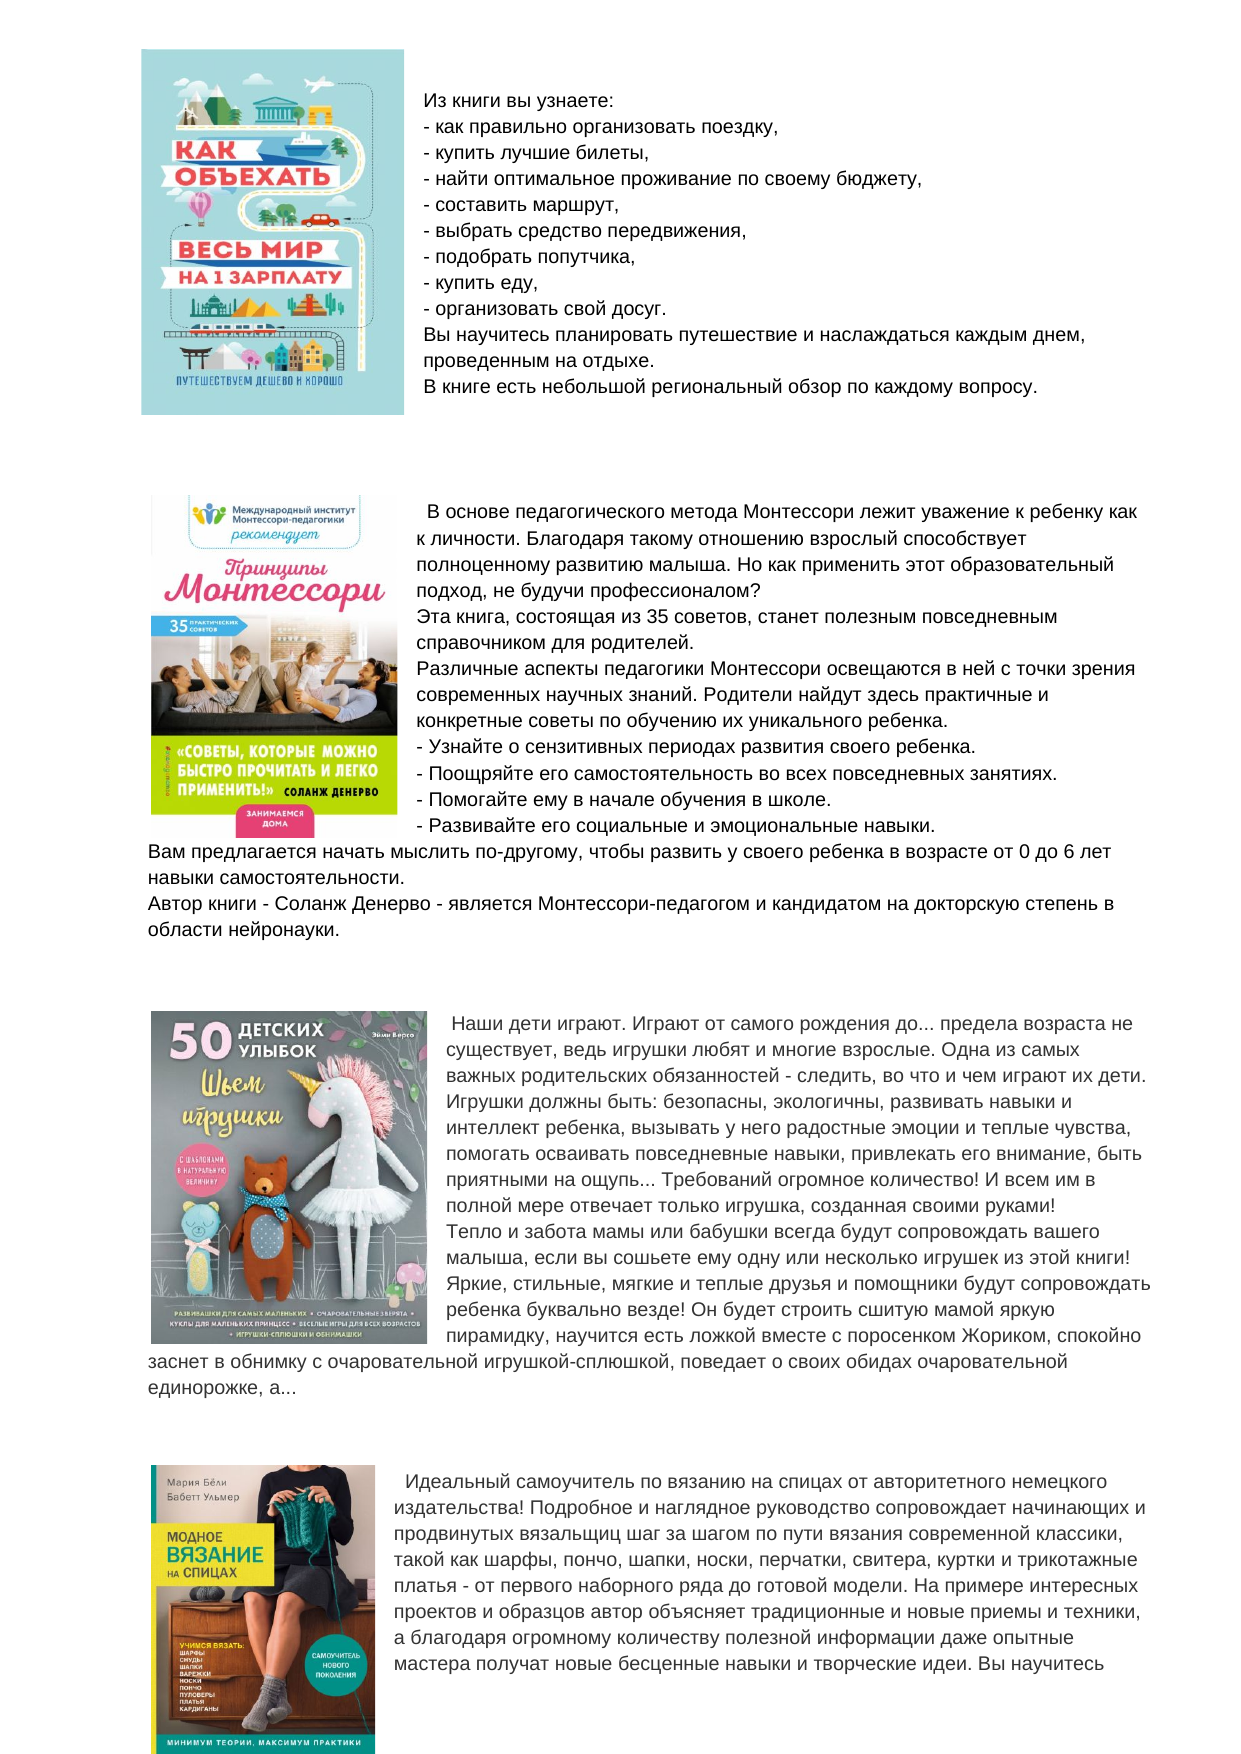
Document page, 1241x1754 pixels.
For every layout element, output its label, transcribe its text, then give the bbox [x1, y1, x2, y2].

picture [151, 1011, 428, 1344]
text Из книги вы узнаете: - как правильно организовать поездку, - купить лучшие билеты, - найти оптимальное проживание по своему бюджету, - составить маршрут, - выбрать средство передвижения, - подобрать попутчика, - купить еду, - организовать свой досуг. Вы научитесь планировать путешествие и наслаждаться каждым днем, проведенным на отдыхе. В книге есть небольшой региональный обзор по каждому вопросу. [405, 89, 1152, 398]
text Наши дети играют. Играют от самого рождения до... предела возраста не существует, ведь игрушки любят и многие взрослые. Одна из самых важных родительских обязанностей - следить, во что и чем играют их дети. Игрушки должны быть: безопасны, экологичны, развивать навыки и интеллект ребенка, вызывать у него радостные эмоции и теплые чувства, помогать осваивать повседневные навыки, привлекать его внимание, быть приятными на ощупь... Требований огромное количество! И всем им в полной мере отвечает только игрушка, созданная своими руками! Тепло и забота мамы или бабушки всегда будут сопровождать вашего малыша, если вы сошьете ему одну или несколько игрушек из этой книги! Яркие, стильные, мягкие и теплые друзья и помощники будут сопровождать ребенка буквально везде! Он будет строить сшитую мамой яркую пирамидку, научится есть ложкой вместе с поросенком Жориком, спокойно заснет в обнимку с очаровательной игрушкой-сплюшкой, поведает о своих обидах очаровательной единорожке, а... [148, 1011, 1152, 1399]
text В основе педагогического метода Монтессори лежит уважение к ребенку как к личности. Благодаря такому отношению взрослый способствует полноценному развитию малыша. Но как применить этот образовательный подход, не будучи профессионалом? Эта книга, состоящая из 35 советов, станет полезным повседневным справочником для родителей. Различные аспекты педагогики Монтессори освещаются в ней с точки зрения современных научных знаний. Родители найдут здесь практичные и конкретные советы по обучению их уникального ребенка. - Узнайте о сензитивных периодах развития своего ребенка. - Поощряйте его самостоятельность во всех повседневных занятиях. - Помогайте ему в начале обучения в школе. - Развивайте его социальные и эмоциональные навыки. Вам предлагается начать мыслить по-другому, чтобы развить у своего ребенка в возрасте от 0 до 6 лет навыки самостоятельности. Автор книги - Соланж Денерво - является Монтессори-педагогом и кандидатом на докторскую степень в области нейронауки. [148, 469, 1152, 940]
picture [151, 1465, 375, 1754]
picture [151, 495, 398, 838]
picture [141, 49, 405, 415]
